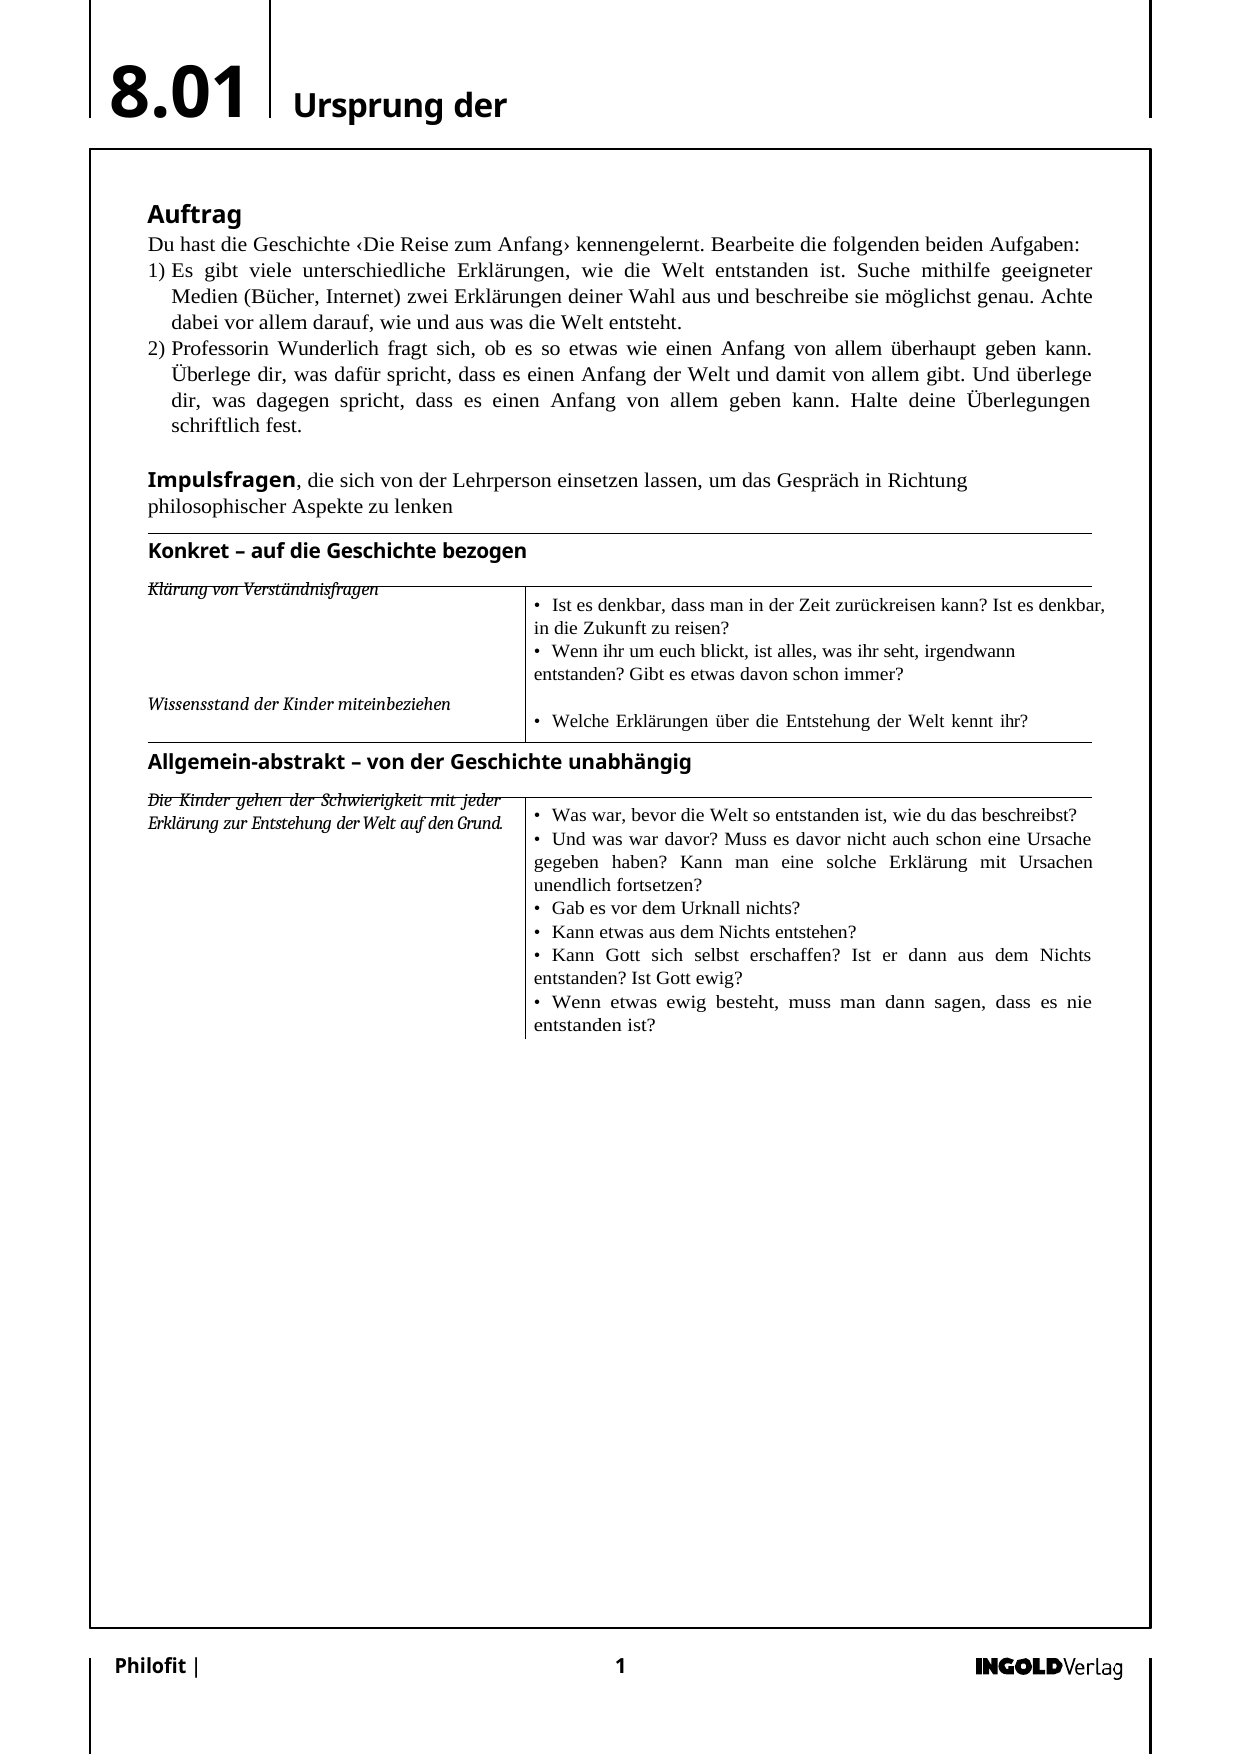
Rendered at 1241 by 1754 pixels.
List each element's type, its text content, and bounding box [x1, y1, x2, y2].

list Welche Erklärungen über die Entstehung der Welt kennt ihr? [534, 710, 1109, 732]
list Es gibt viele unterschiedliche Erklärungen, wie die Welt entstanden ist. Suche mithilfe geeigneter Medien (Bücher, Internet) zwei Erklärungen deiner Wahl aus und beschreibe sie möglichst genau. Achte dabei vor allem darauf, wie und aus was die Welt entsteht. [148, 258, 1093, 334]
list Kann etwas aus dem Nichts entstehen? [533, 921, 1109, 942]
list Professorin Wunderlich fragt sich, ob es so etwas wie einen Anfang von allem überhaupt geben kann. Überlege dir, was dafür spricht, dass es einen Anfang der Welt und damit von allem gibt. Und überlege dir, was dagegen spricht, dass es einen Anfang von allem geben kann. Halte deine Überlegungen schriftlich fest. [148, 336, 1093, 437]
list Wenn etwas ewig besteht, muss man dann sagen, dass es nie entstanden ist? [533, 991, 1093, 1035]
subtitle Konkret – auf die Geschichte bezogen [148, 536, 1109, 564]
list Wenn ihr um euch blickt, ist alles, was ihr seht, irgendwann entstanden? Gibt es etwas davon schon immer? [534, 640, 1093, 685]
subtitle Auftrag [147, 196, 1109, 231]
list Was war, bevor die Welt so entstanden ist, wie du das beschreibst? [533, 804, 1109, 826]
list Gab es vor dem Urknall nichts? [533, 897, 1109, 919]
text in die Zukunft zu reisen? [534, 617, 1109, 638]
text Impulsfragen, die sich von der Lehrperson einsetzen lassen, um das Gespräch in Richtung philosophischer Aspekte zu lenken [148, 465, 1109, 518]
list Ist es denkbar, dass man in der Zeit zurückreisen kann? Ist es denkbar, [534, 593, 1109, 615]
list Und was war davor? Muss es davor nicht auch schon eine Ursache gegeben haben? Kann man eine solche Erklärung mit Ursachen unendlich fortsetzen? [533, 827, 1093, 896]
text Klärung von Verständnisfragen [148, 579, 464, 600]
subtitle Allgemein-abstrakt – von der Geschichte unabhängig [148, 747, 1109, 775]
list Kann Gott sich selbst erschaffen? Ist er dann aus dem Nichts entstanden? Ist Gott ewig? [533, 944, 1093, 989]
text Du hast die Geschichte ‹Die Reise zum Anfang› kennengelernt. Bearbeite die folgenden beiden Aufgaben: [148, 232, 1109, 256]
text Die Kinder gehen der Schwierigkeit mit jeder Erklärung zur Entstehung der Welt auf den Grund. [148, 789, 517, 834]
text Wissensstand der Kinder miteinbeziehen [148, 693, 464, 715]
